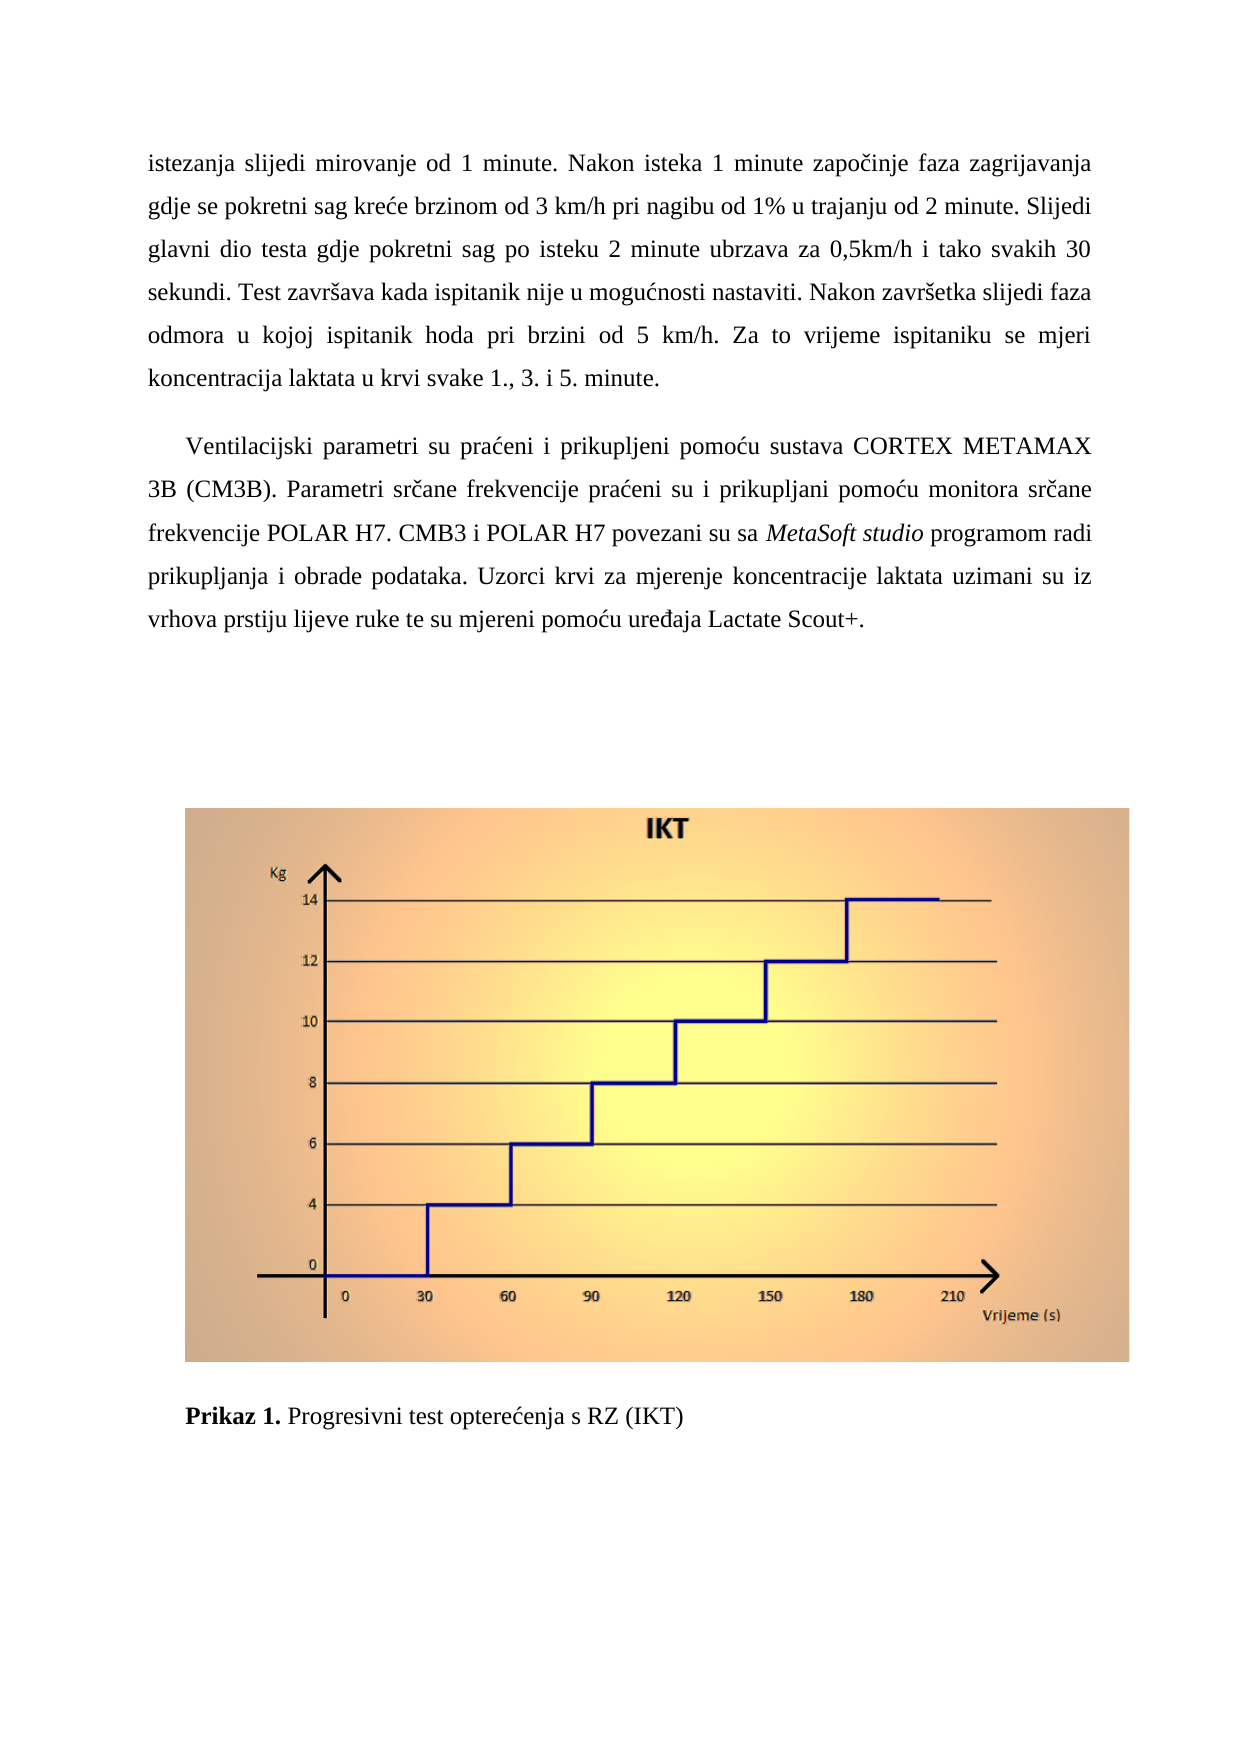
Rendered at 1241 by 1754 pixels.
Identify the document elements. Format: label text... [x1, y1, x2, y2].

text Prikaz 1. Progresivni test opterećenja s RZ (IKT) [148, 1401, 1093, 1430]
text Ventilacijski parametri su praćeni i prikupljeni pomoću sustava CORTEX METAMAX 3B (CM3B). Parametri srčane frekvencije praćeni su i prikupljani pomoću monitora srčane frekvencije POLAR H7. CMB3 i POLAR H7 povezani su sa MetaSoft studio programom radi prikupljanja i obrade podataka. Uzorci krvi za mjerenje koncentracije laktata uzimani su iz vrhova prstiju lijeve ruke te su mjereni pomoću uređaja Lactate Scout+. [148, 431, 1093, 633]
picture [185, 808, 1130, 1362]
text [148, 148, 1093, 392]
